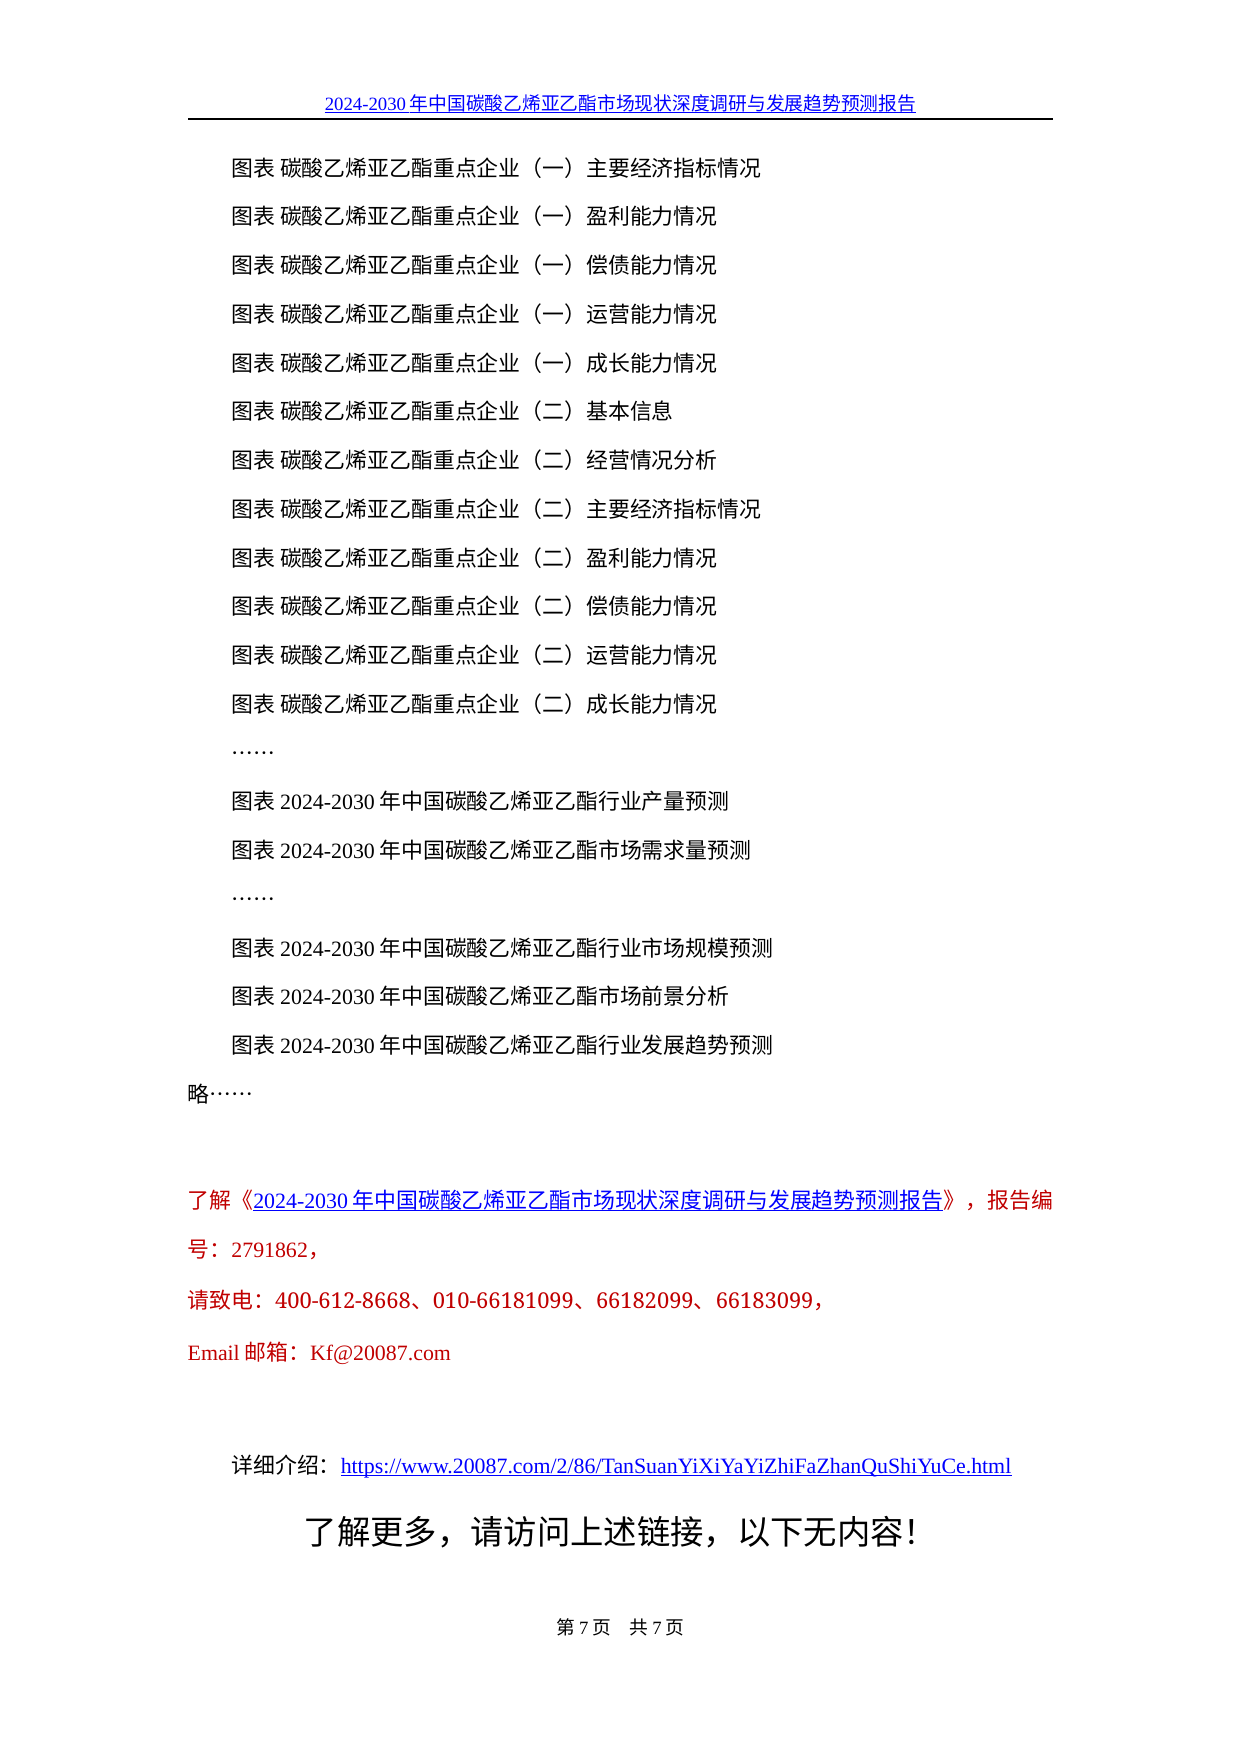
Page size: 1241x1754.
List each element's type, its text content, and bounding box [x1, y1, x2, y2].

text 详细介绍：https://www.20087.com/2/86/TanSuanYiXiYaYiZhiFaZhanQuShiYuCe.html [187, 1448, 1053, 1480]
text Email邮箱：Kf@20087.com [187, 1335, 1053, 1367]
text 了解《2024-2030年中国碳酸乙烯亚乙酯市场现状深度调研与发展趋势预测报告》，报告编号：2791862， [187, 1183, 1053, 1264]
text 请致电：400-612-8668、010-66181099、66182099、66183099， [187, 1283, 1053, 1316]
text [187, 150, 1053, 1109]
title 了解更多，请访问上述链接，以下无内容！ [187, 1498, 1053, 1563]
